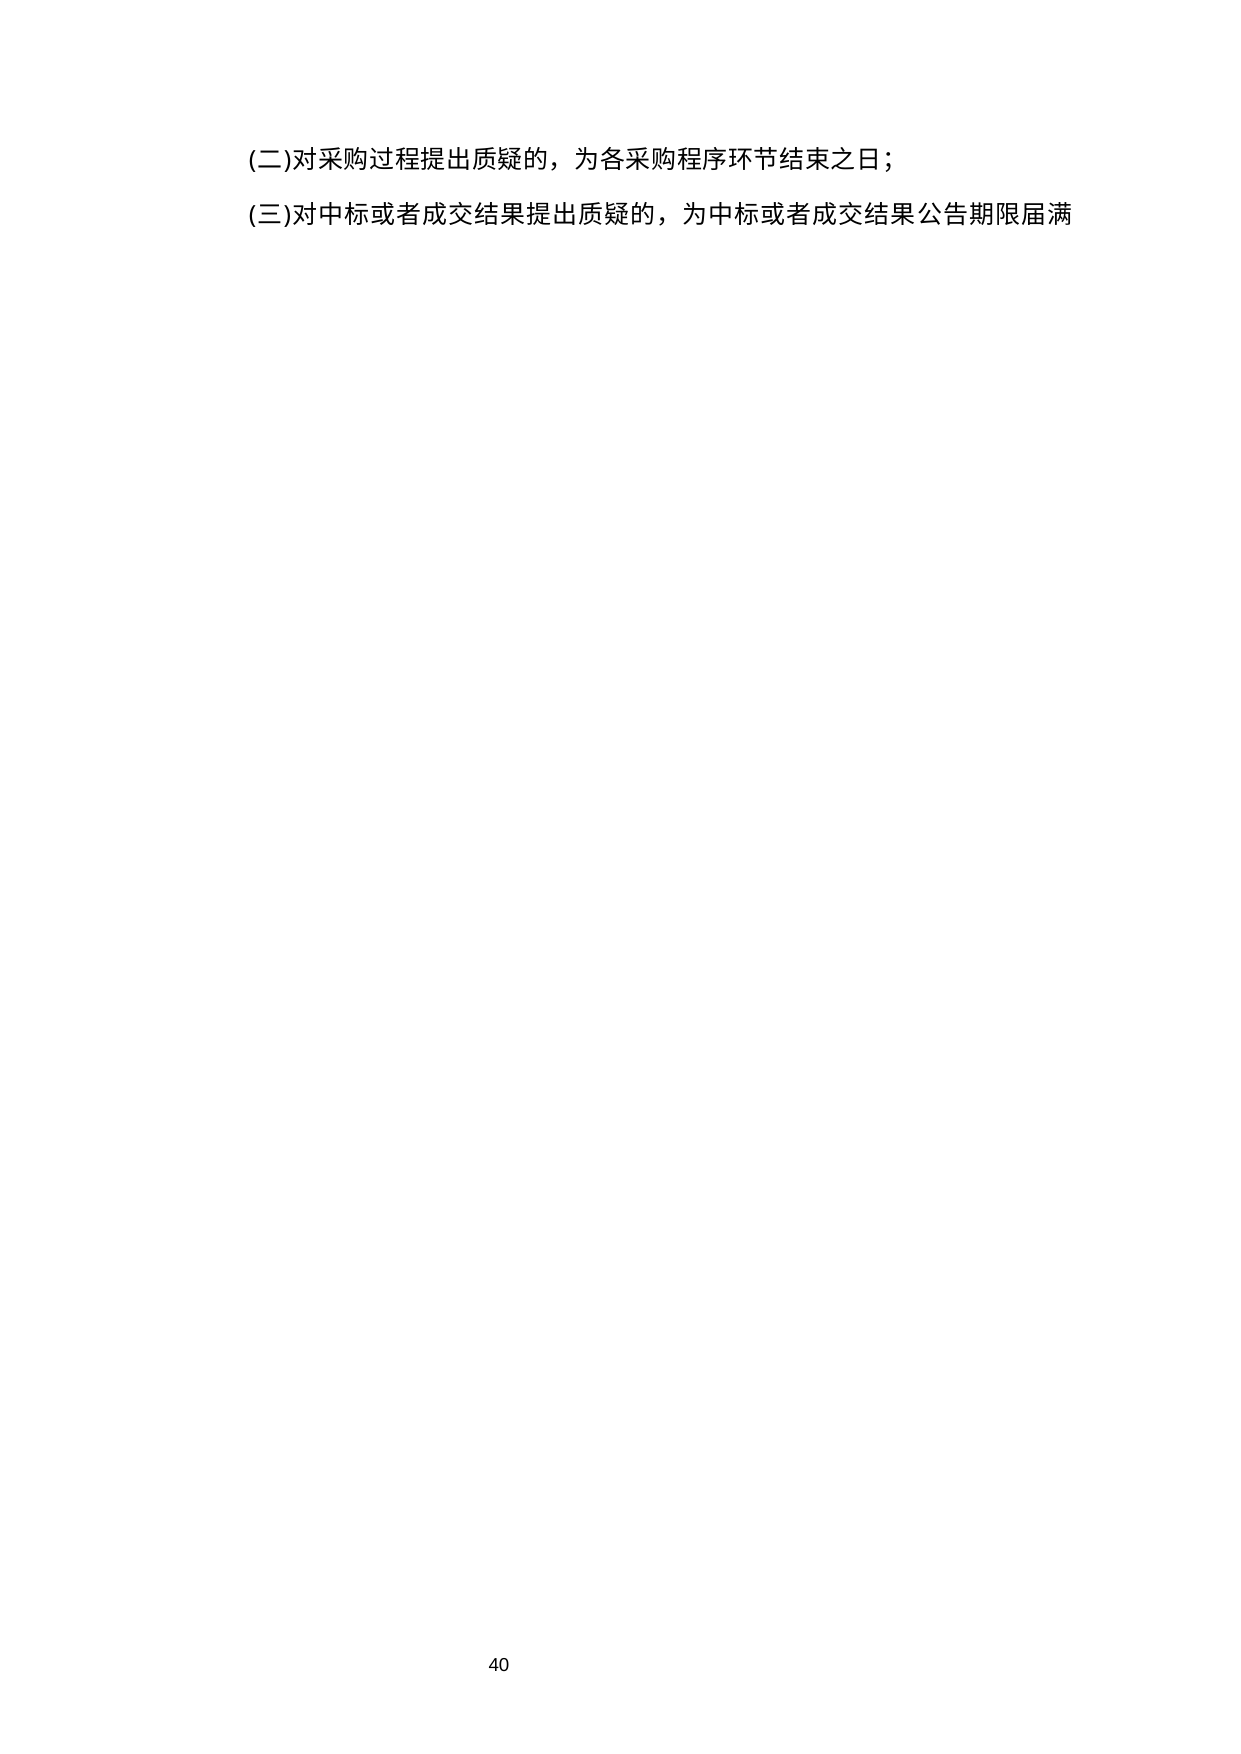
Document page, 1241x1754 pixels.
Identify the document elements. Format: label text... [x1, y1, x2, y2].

text (三)对中标或者成交结果提出质疑的，为中标或者成交结果公告期限届满 [249, 197, 1091, 230]
text (二)对采购过程提出质疑的，为各采购程序环节结束之日； [249, 142, 1091, 175]
